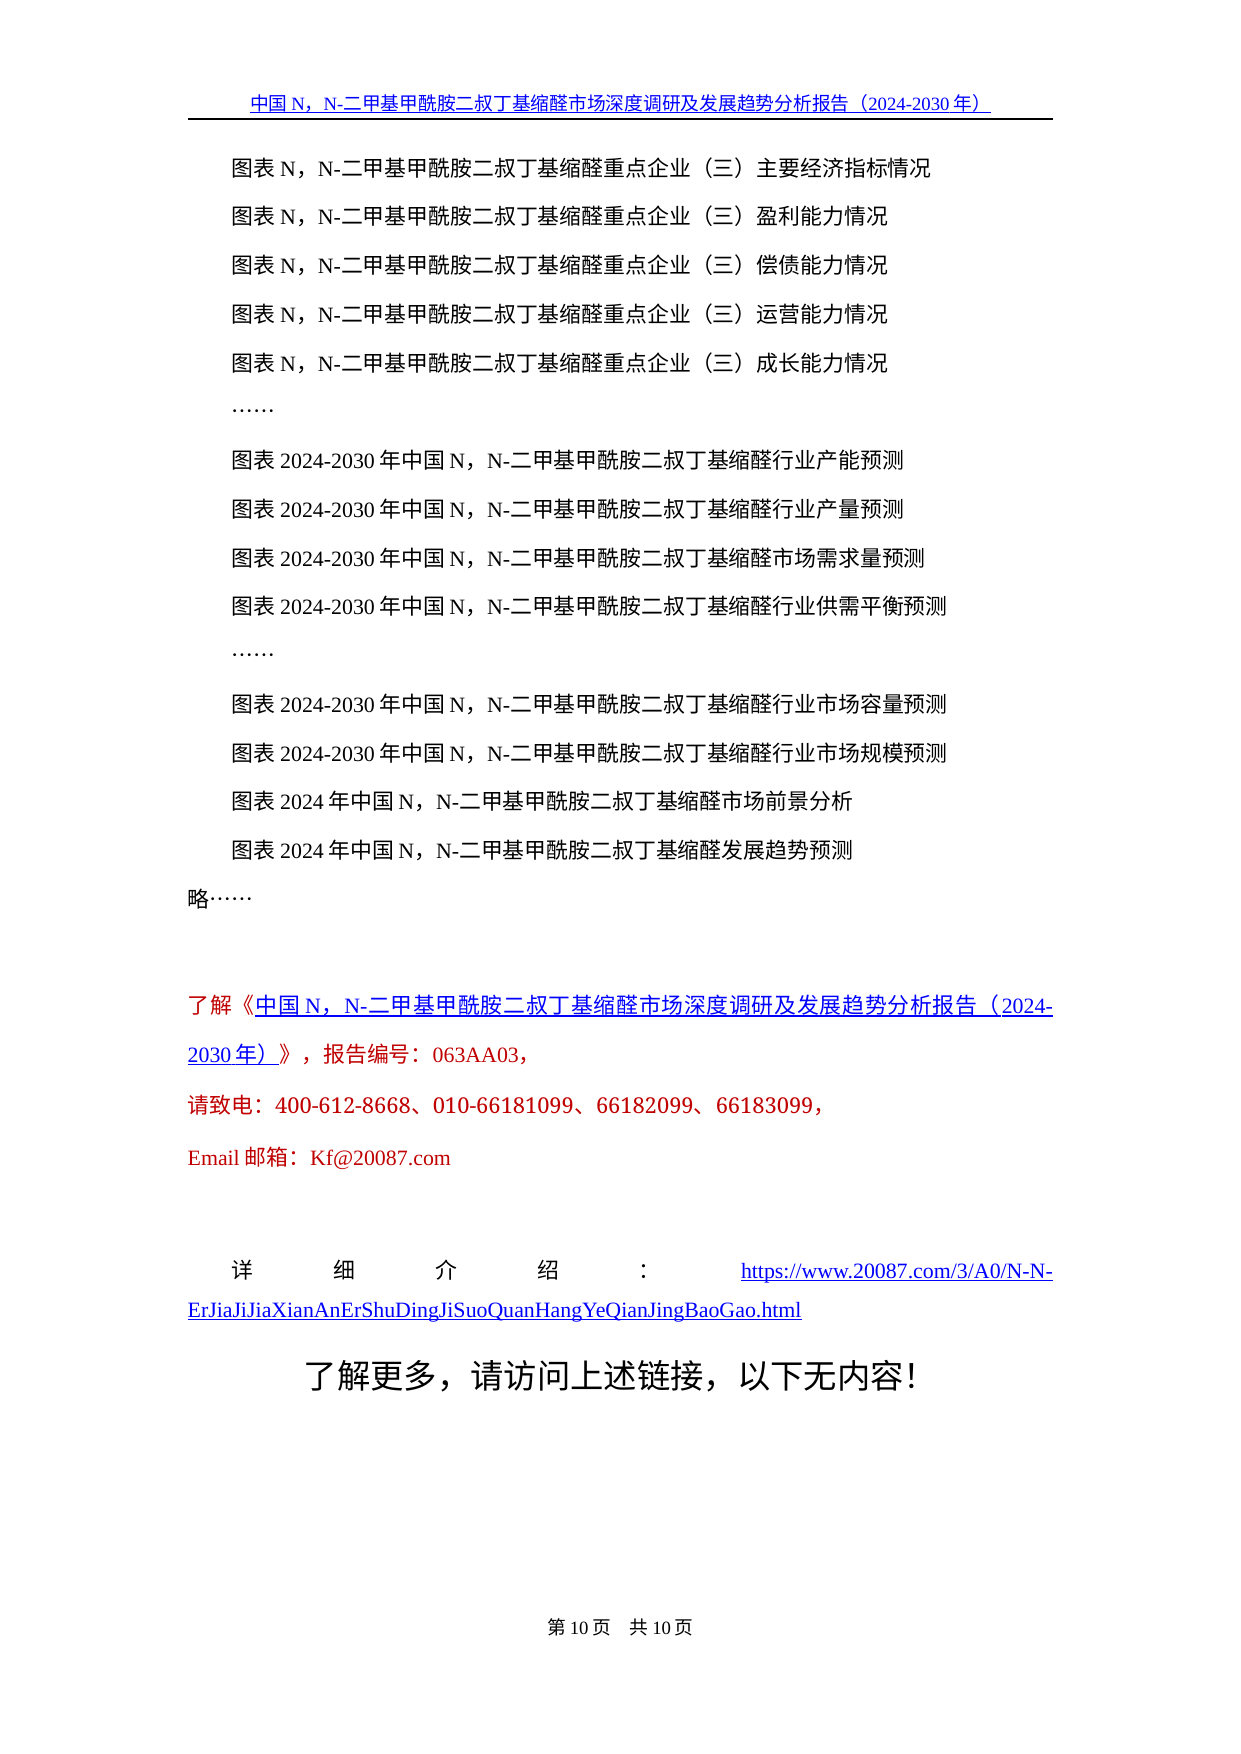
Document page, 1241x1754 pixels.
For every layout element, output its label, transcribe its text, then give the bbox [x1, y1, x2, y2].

text 了解《中国N，N-二甲基甲酰胺二叔丁基缩醛市场深度调研及发展趋势分析报告（2024-2030年）》，报告编号：063AA03， [187, 988, 1053, 1069]
text Email邮箱：Kf@20087.com [187, 1140, 1053, 1172]
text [187, 150, 1053, 914]
title 了解更多，请访问上述链接，以下无内容！ [187, 1342, 1053, 1407]
text 详细介绍：https://www.20087.com/3/A0/N-N-ErJiaJiJiaXianAnErShuDingJiSuoQuanHangYeQianJingBaoGao.html [187, 1253, 1053, 1326]
text 请致电：400-612-8668、010-66181099、66182099、66183099， [187, 1088, 1053, 1121]
